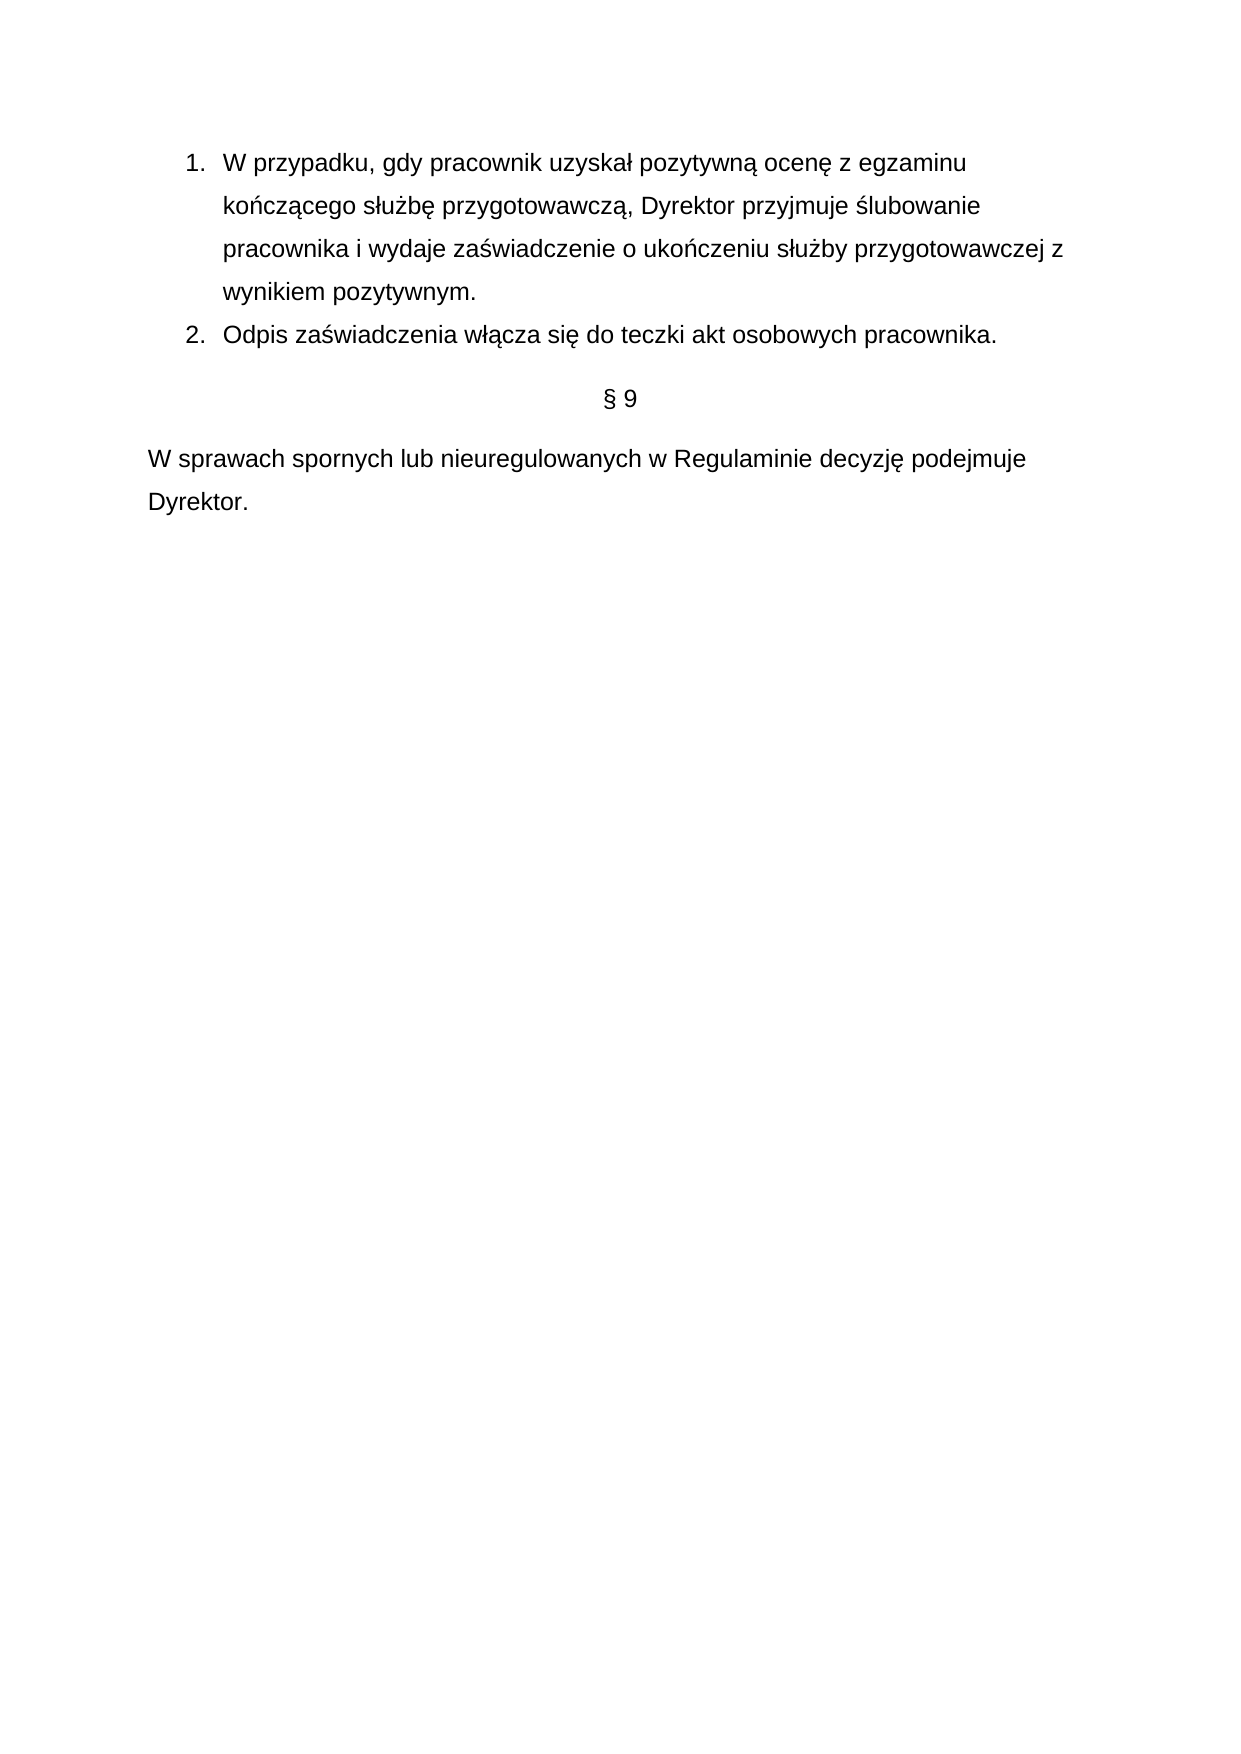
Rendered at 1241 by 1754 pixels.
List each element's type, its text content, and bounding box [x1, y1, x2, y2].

list Odpis zaświadczenia włącza się do teczki akt osobowych pracownika. [185, 320, 1092, 349]
text W sprawach spornych lub nieuregulowanych w Regulaminie decyzję podejmuje Dyrektor. [148, 444, 1092, 516]
text § 9 [148, 384, 1092, 413]
list W przypadku, gdy pracownik uzyskał pozytywną ocenę z egzaminu kończącego służbę przygotowawczą, Dyrektor przyjmuje ślubowanie pracownika i wydaje zaświadczenie o ukończeniu służby przygotowawczej z wynikiem pozytywnym. [185, 148, 1092, 306]
